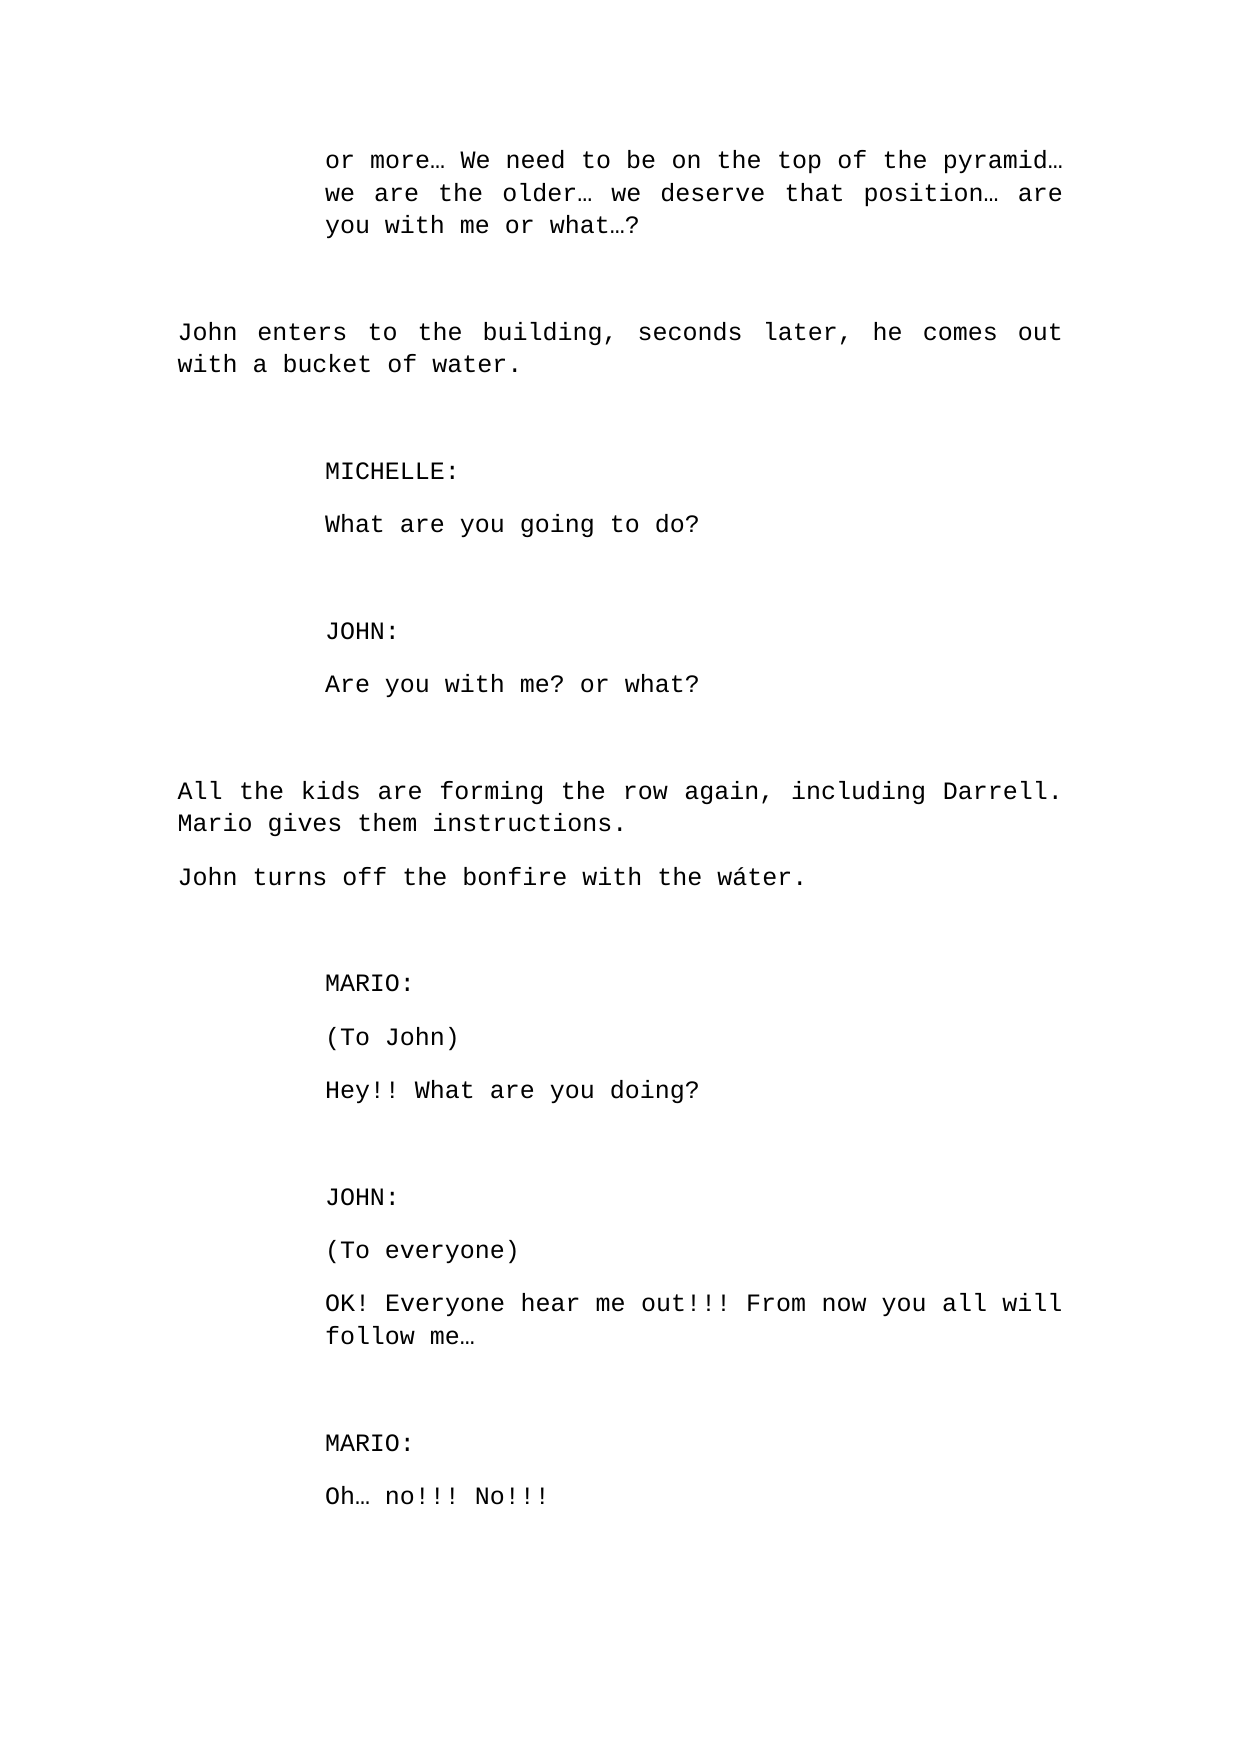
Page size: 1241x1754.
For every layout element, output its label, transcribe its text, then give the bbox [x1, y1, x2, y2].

text MARIO: [325, 971, 1063, 999]
text (To everyone) [325, 1238, 1063, 1266]
text John enters to the building, seconds later, he comes out with a bucket of water. [177, 319, 1063, 380]
text All the kids are forming the row again, including Darrell. Mario gives them instructions. [177, 778, 1063, 839]
text Hey!! What are you doing? [325, 1078, 1063, 1106]
text MICHELLE: [325, 458, 1063, 487]
text JOHN: [325, 618, 1063, 647]
text JOHN: [325, 1184, 1063, 1213]
text Are you with me? or what? [325, 672, 1063, 700]
text Oh… no!!! No!!! [325, 1483, 1063, 1512]
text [325, 148, 1063, 241]
text (To John) [325, 1024, 1063, 1053]
text OK! Everyone hear me out!!! From now you all will follow me… [325, 1291, 1063, 1352]
text John turns off the bonfire with the wáter. [177, 864, 1063, 893]
text What are you going to do? [325, 512, 1063, 540]
text MARIO: [325, 1430, 1063, 1458]
